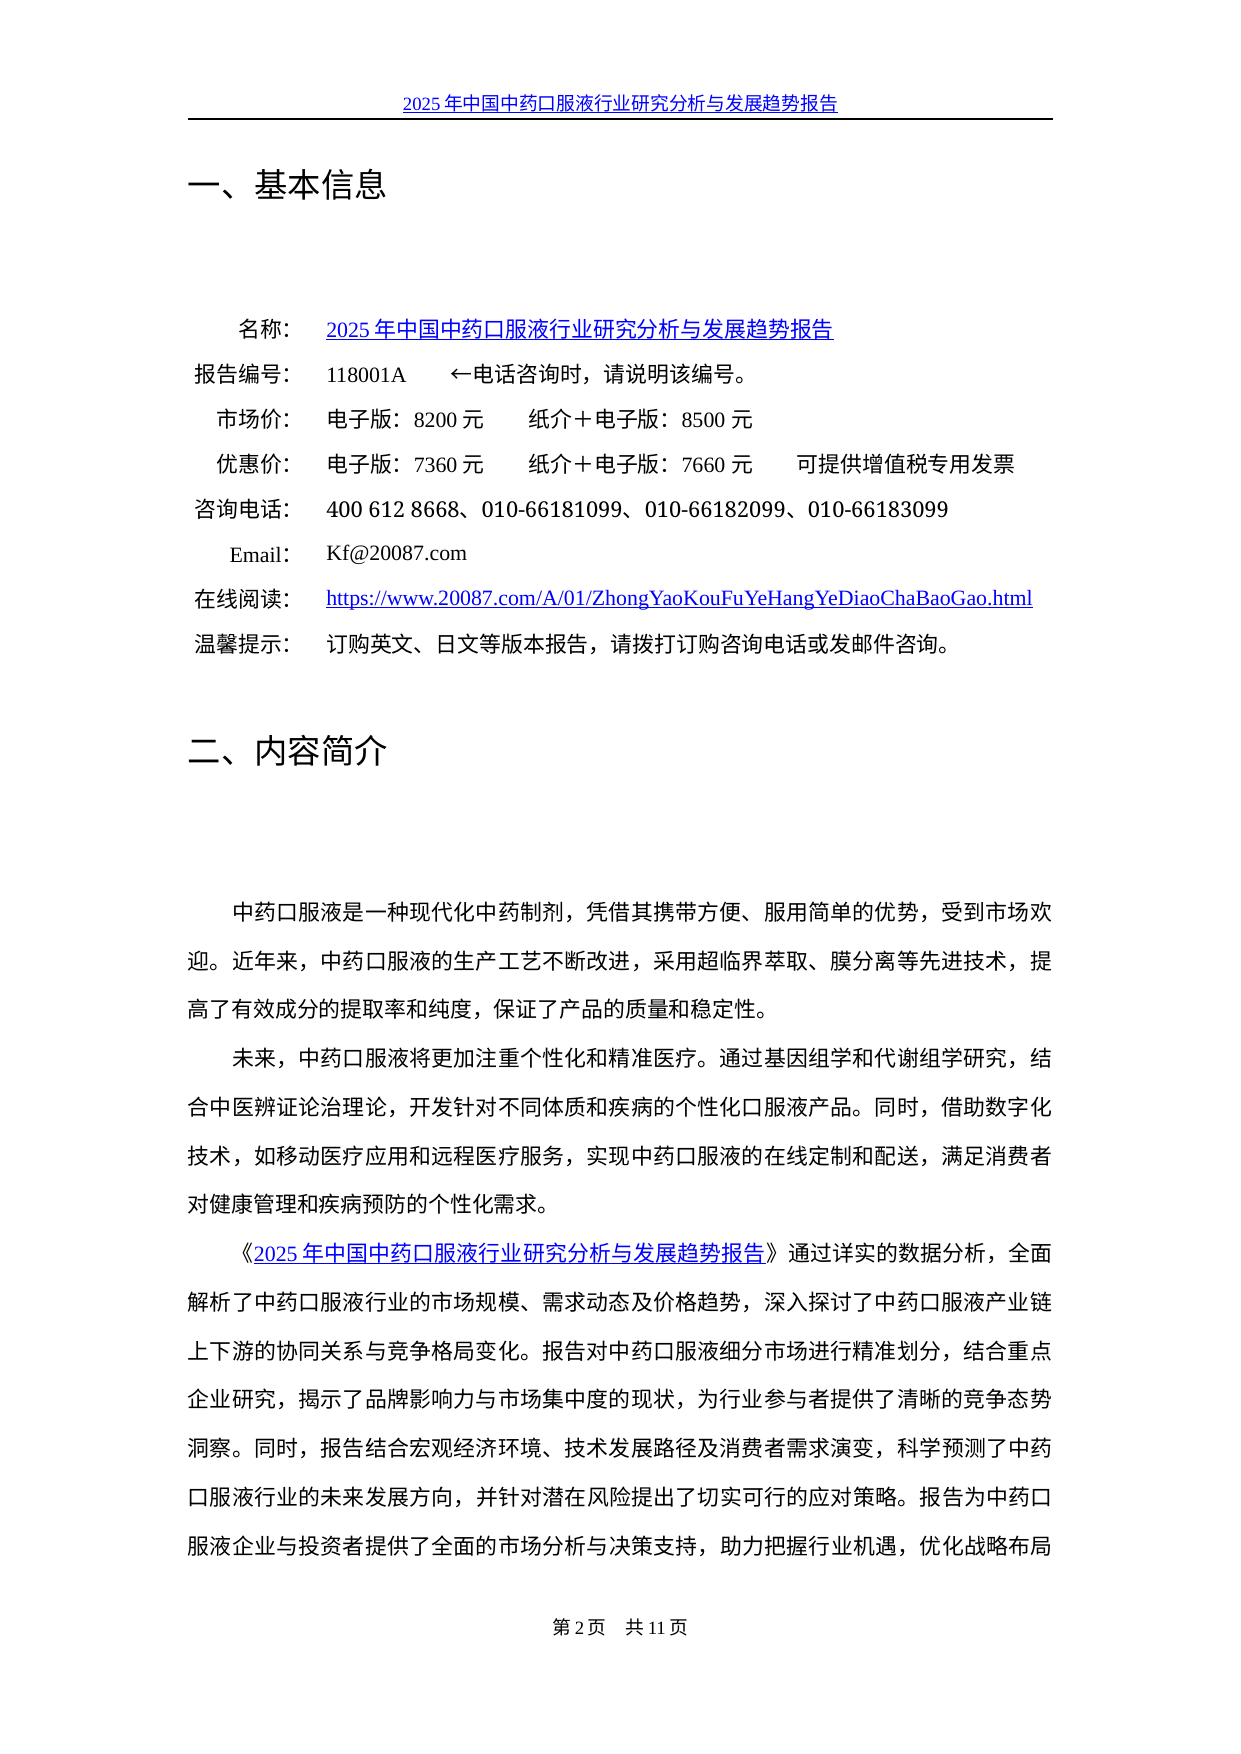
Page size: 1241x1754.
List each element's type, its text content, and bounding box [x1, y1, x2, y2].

table_cell [315, 582, 1073, 627]
table_cell 温馨提示： [167, 627, 315, 672]
table_header 2025年中国中药口服液行业研究分析与发展趋势报告 [315, 312, 1073, 357]
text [187, 894, 1053, 1561]
title 二、内容简介 [187, 717, 1053, 782]
title 一、基本信息 [187, 150, 1053, 215]
table_header 名称： [167, 312, 315, 357]
table_cell 市场价： [167, 402, 315, 447]
table_cell Kf@20087.com [315, 537, 1073, 582]
table_cell 118001A ←电话咨询时，请说明该编号。 [315, 357, 1073, 402]
table_cell Email： [167, 537, 315, 582]
table_cell 报告编号： [167, 357, 315, 402]
table_cell 电子版：7360 元 纸介＋电子版：7660 元 可提供增值税专用发票 [315, 447, 1073, 492]
table_cell 订购英文、日文等版本报告，请拨打订购咨询电话或发邮件咨询。 [315, 627, 1073, 672]
table_cell 400 612 8668、010-66181099、010-66182099、010-66183099 [315, 492, 1073, 537]
table_cell 电子版：8200 元 纸介＋电子版：8500 元 [315, 402, 1073, 447]
table_cell 咨询电话： [167, 492, 315, 537]
table_cell 在线阅读： [167, 582, 315, 627]
table_cell 优惠价： [167, 447, 315, 492]
